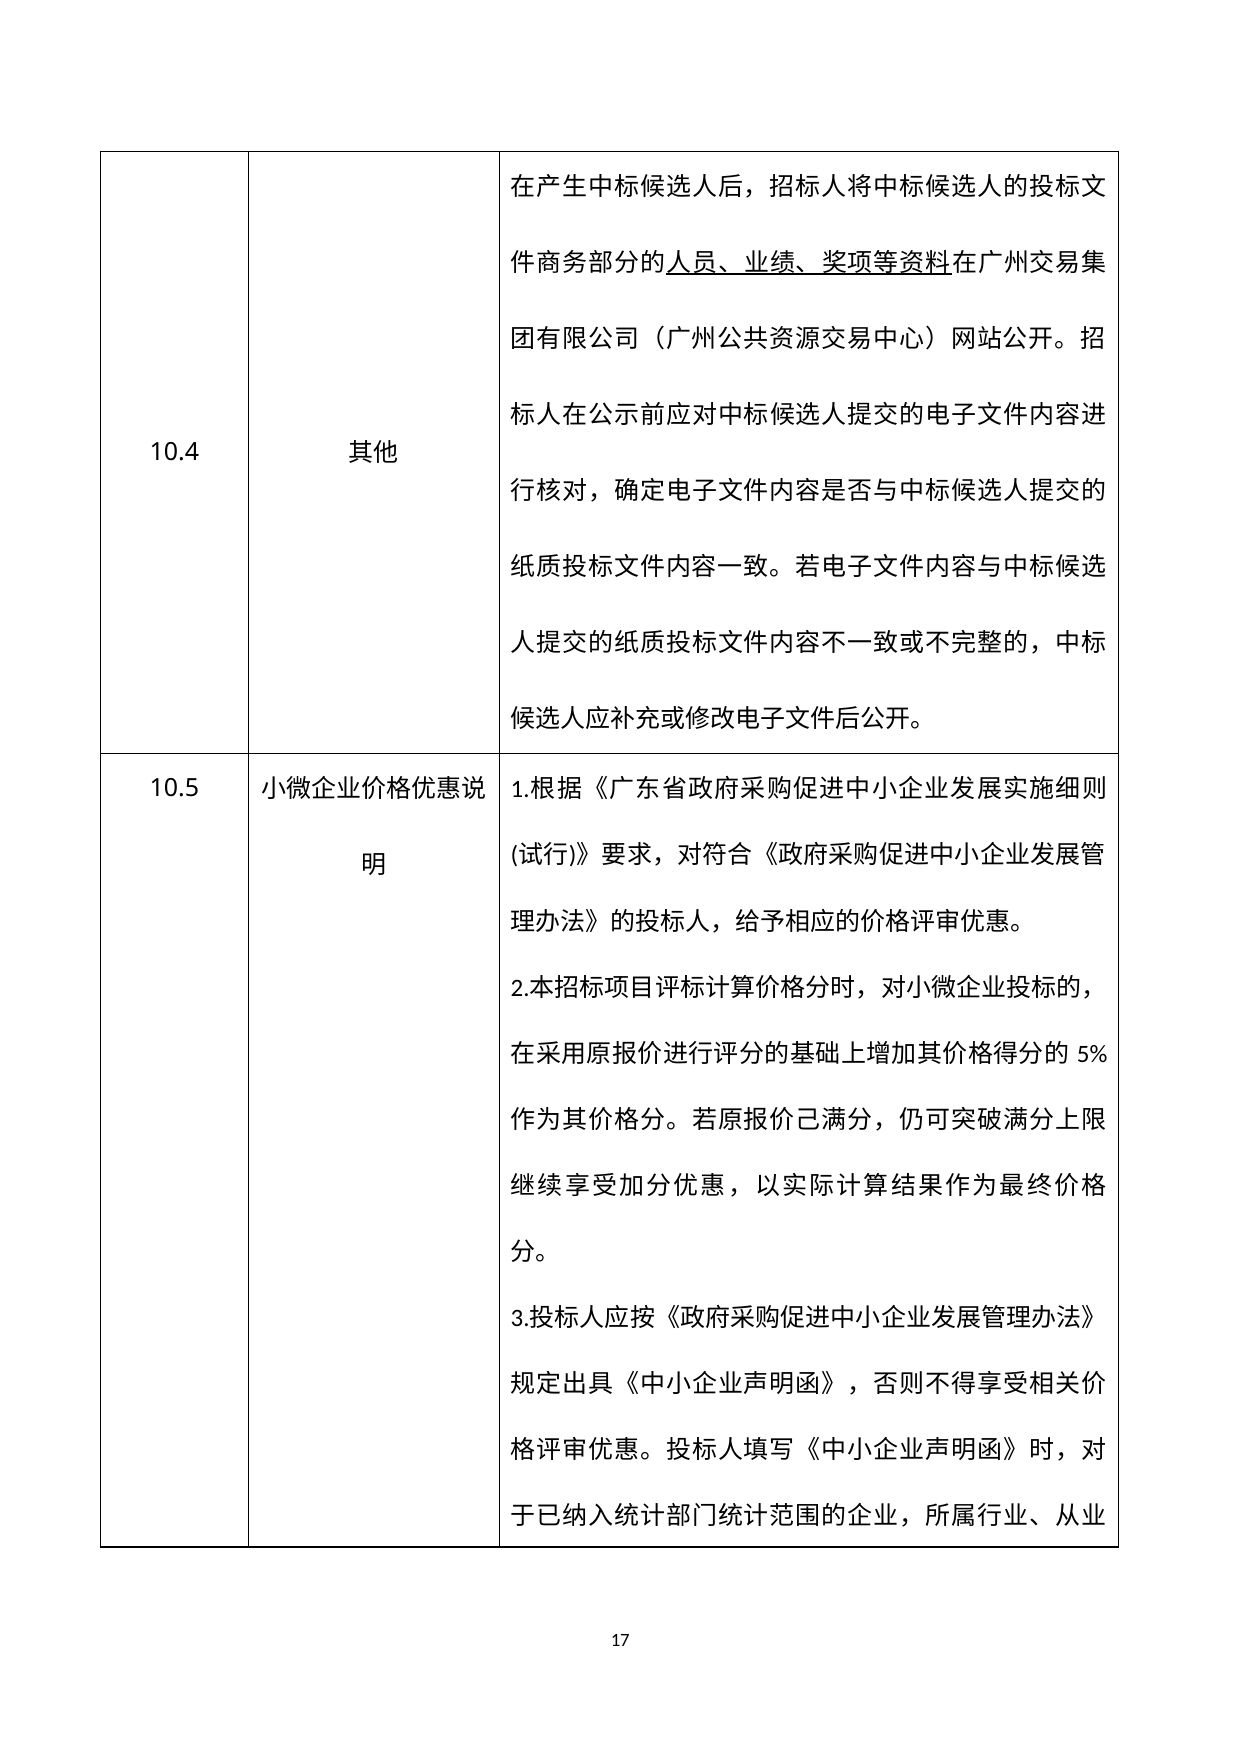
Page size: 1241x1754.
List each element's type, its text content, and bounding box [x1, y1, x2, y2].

table_cell 10.4 [101, 152, 248, 753]
table_cell 其他 [249, 152, 499, 753]
table_cell 10.5 [101, 754, 248, 1546]
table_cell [500, 754, 1118, 1546]
table_cell 在产生中标候选人后，招标人将中标候选人的投标文件商务部分的人员、业绩、奖项等资料在广州交易集团有限公司（广州公共资源交易中心）网站公开。招标人在公示前应对中标候选人提交的电子文件内容进行核对，确定电子文件内容是否与中标候选人提交的纸质投标文件内容一致。若电子文件内容与中标候选人提交的纸质投标文件内容不一致或不完整的，中标候选人应补充或修改电子文件后公开。 [500, 152, 1118, 753]
table_cell 小微企业价格优惠说明 [249, 754, 499, 1546]
